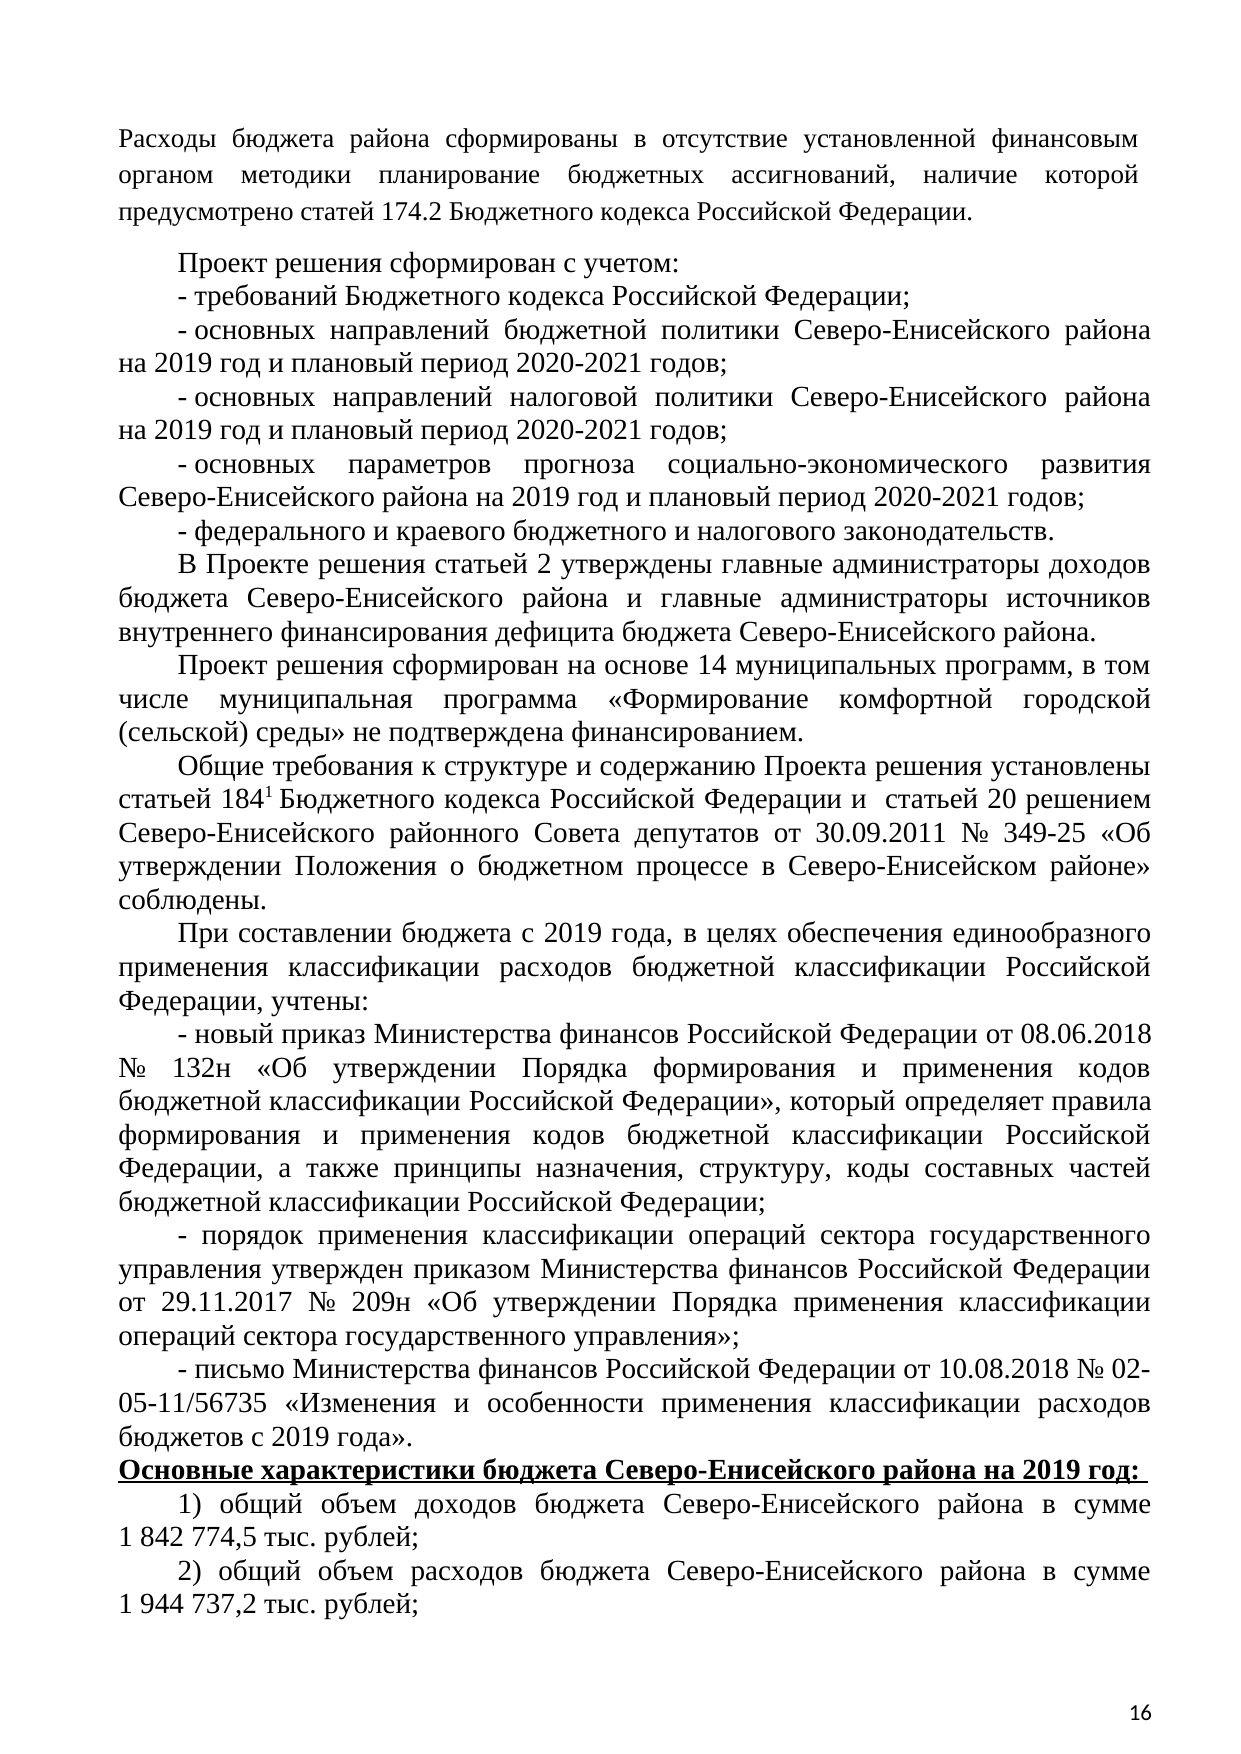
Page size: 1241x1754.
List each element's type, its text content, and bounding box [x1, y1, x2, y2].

text - основных направлений налоговой политики Северо-Енисейского района на 2019 год и плановый период 2020-2021 годов; [118, 379, 1152, 446]
text - основных параметров прогноза социально-экономического развития Северо-Енисейского района на 2019 год и плановый период 2020-2021 годов; [118, 446, 1152, 513]
text - федерального и краевого бюджетного и налогового законодательств. [118, 513, 1152, 547]
text Общие требования к структуре и содержанию Проекта решения установлены статьей 1841 Бюджетного кодекса Российской Федерации и статьей 20 решением Северо-Енисейского районного Совета депутатов от 30.09.2011 № 349-25 «Об утверждении Положения о бюджетном процессе в Северо-Енисейском районе» соблюдены. [118, 748, 1152, 916]
text - порядок применения классификации операций сектора государственного управления утвержден приказом Министерства финансов Российской Федерации от 29.11.2017 № 209н «Об утверждении Порядка применения классификации операций сектора государственного управления»; [118, 1217, 1152, 1352]
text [118, 118, 1139, 227]
text - письмо Министерства финансов Российской Федерации от 10.08.2018 № 02-05-11/56735 «Изменения и особенности применения классификации расходов бюджетов с 2019 года». [118, 1352, 1152, 1452]
text В Проекте решения статьей 2 утверждены главные администраторы доходов бюджета Северо-Енисейского района и главные администраторы источников внутреннего финансирования дефицита бюджета Северо-Енисейского района. [118, 547, 1152, 647]
text 1) общий объем доходов бюджета Северо-Енисейского района в сумме 1 842 774,5 тыс. рублей; [118, 1486, 1152, 1553]
text Проект решения сформирован с учетом: [118, 245, 1152, 278]
text - основных направлений бюджетной политики Северо-Енисейского района на 2019 год и плановый период 2020-2021 годов; [118, 312, 1152, 379]
text - требований Бюджетного кодекса Российской Федерации; [118, 278, 1152, 312]
text Проект решения сформирован на основе 14 муниципальных программ, в том числе муниципальная программа «Формирование комфортной городской (сельской) среды» не подтверждена финансированием. [118, 647, 1152, 748]
text - новый приказ Министерства финансов Российской Федерации от 08.06.2018 № 132н «Об утверждении Порядка формирования и применения кодов бюджетной классификации Российской Федерации», который определяет правила формирования и применения кодов бюджетной классификации Российской Федерации, а также принципы назначения, структуру, коды составных частей бюджетной классификации Российской Федерации; [118, 1016, 1152, 1217]
text Основные характеристики бюджета Северо-Енисейского района на 2019 год: [118, 1452, 1152, 1486]
text При составлении бюджета с 2019 года, в целях обеспечения единообразного применения классификации расходов бюджетной классификации Российской Федерации, учтены: [118, 916, 1152, 1016]
text 2) общий объем расходов бюджета Северо-Енисейского района в сумме 1 944 737,2 тыс. рублей; [118, 1553, 1152, 1620]
